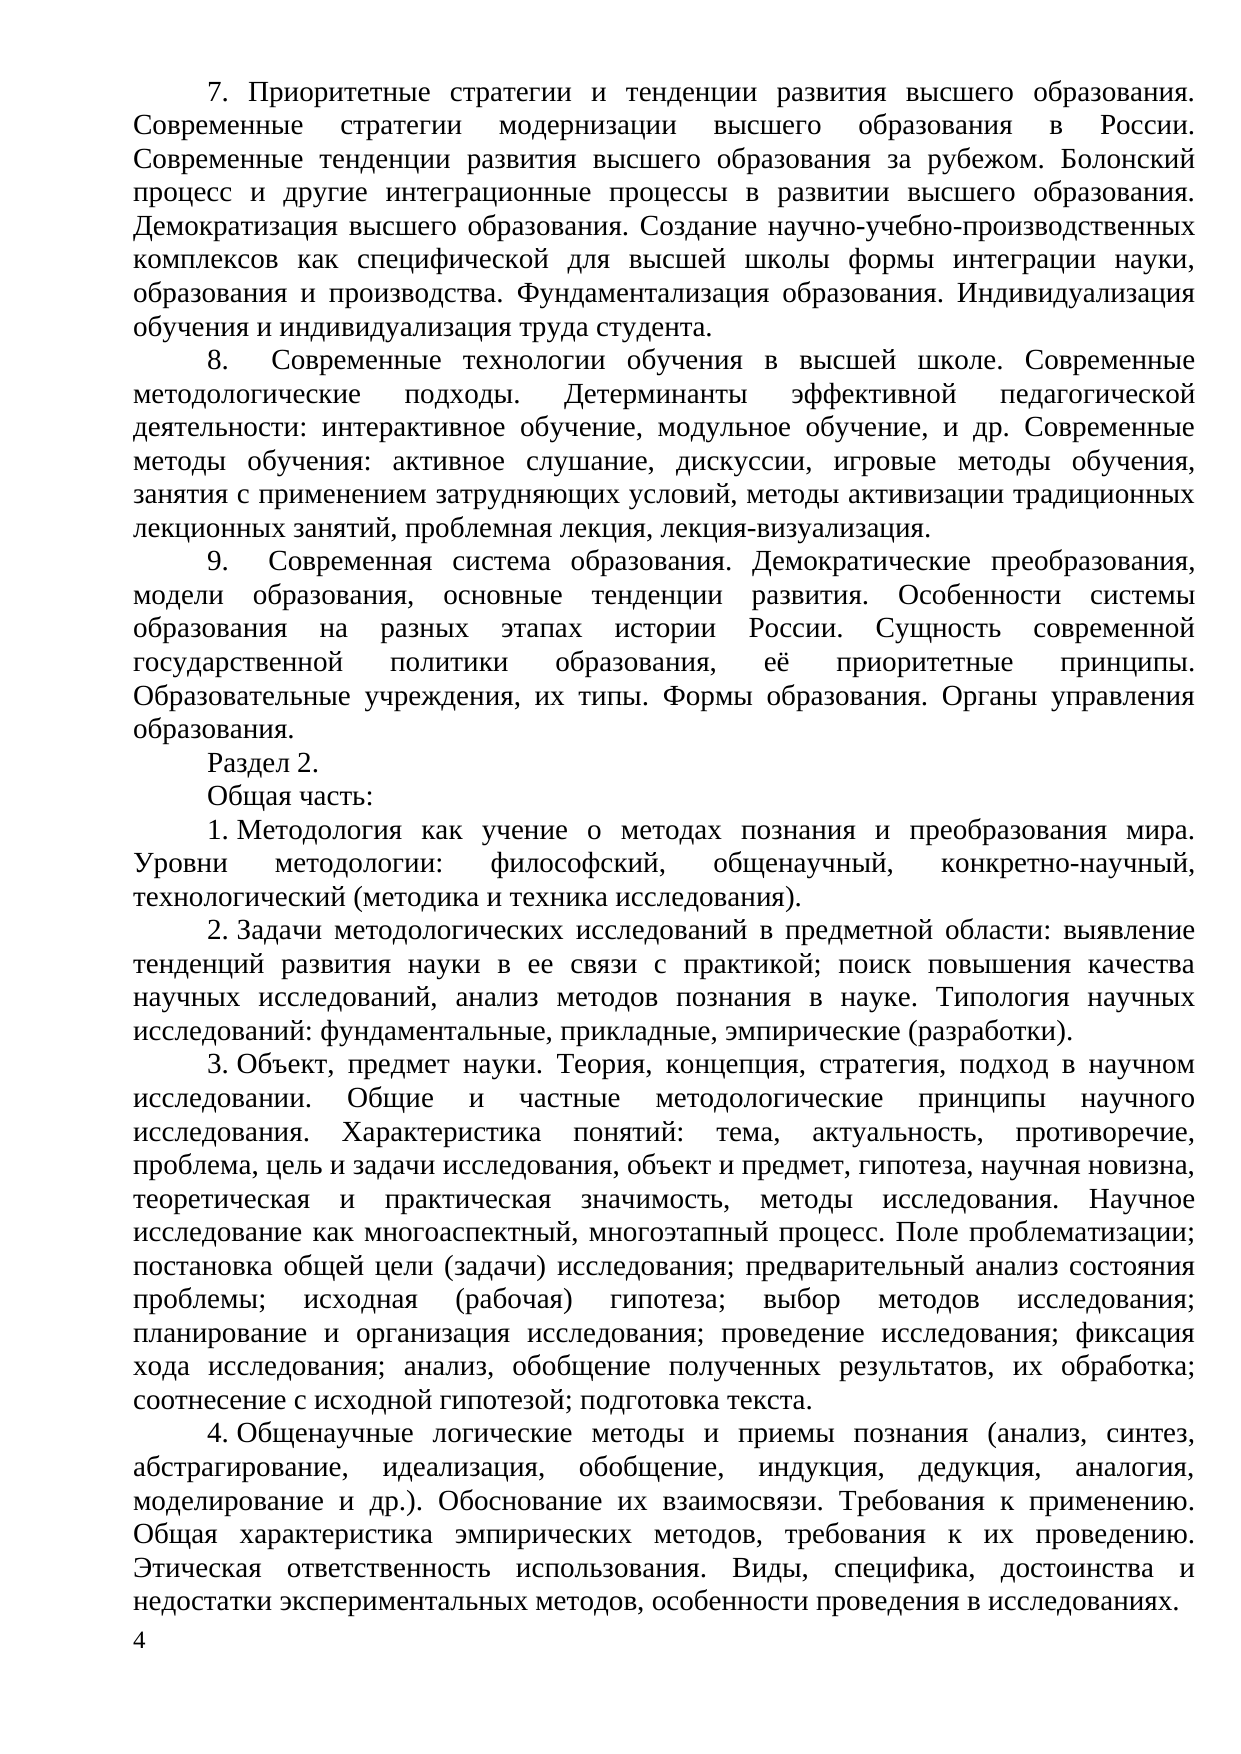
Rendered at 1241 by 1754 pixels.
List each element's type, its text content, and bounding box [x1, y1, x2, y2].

text 8. Современные технологии обучения в высшей школе. Современные методологические подходы. Детерминанты эффективной педагогической деятельности: интерактивное обучение, модульное обучение, и др. Современные методы обучения: активное слушание, дискуссии, игровые методы обучения, занятия с применением затрудняющих условий, методы активизации традиционных лекционных занятий, проблемная лекция, лекция-визуализация. [133, 342, 1196, 543]
text Раздел 2. [133, 745, 1196, 778]
list Методология как учение о методах познания и преобразования мира. Уровни методологии: философский, общенаучный, конкретно-научный, технологический (методика и техника исследования). [133, 812, 1196, 912]
list Задачи методологических исследований в предметной области: выявление тенденций развития науки в ее связи с практикой; поиск повышения качества научных исследований, анализ методов познания в науке. Типология научных исследований: фундаментальные, прикладные, эмпирические (разработки). [133, 912, 1196, 1047]
text 9. Современная система образования. Демократические преобразования, модели образования, основные тенденции развития. Особенности системы образования на разных этапах истории России. Сущность современной государственной политики образования, её приоритетные принципы. Образовательные учреждения, их типы. Формы образования. Органы управления образования. [133, 543, 1196, 745]
text Общая часть: [133, 778, 1196, 812]
text 7. Приоритетные стратегии и тенденции развития высшего образования. Современные стратегии модернизации высшего образования в России. Современные тенденции развития высшего образования за рубежом. Болонский процесс и другие интеграционные процессы в развитии высшего образования. Демократизация высшего образования. Создание научно-учебно-производственных комплексов как специфической для высшей школы формы интеграции науки, образования и производства. Фундаментализация образования. Индивидуализация обучения и индивидуализация труда студента. [133, 74, 1196, 342]
list Общенаучные логические методы и приемы познания (анализ, синтез, абстрагирование, идеализация, обобщение, индукция, дедукция, аналогия, моделирование и др.). Обоснование их взаимосвязи. Требования к применению. Общая характеристика эмпирических методов, требования к их проведению. Этическая ответственность использования. Виды, специфика, достоинства и недостатки экспериментальных методов, особенности проведения в исследованиях. [133, 1416, 1196, 1617]
list Объект, предмет науки. Теория, концепция, стратегия, подход в научном исследовании. Общие и частные методологические принципы научного исследования. Характеристика понятий: тема, актуальность, противоречие, проблема, цель и задачи исследования, объект и предмет, гипотеза, научная новизна, теоретическая и практическая значимость, методы исследования. Научное исследование как многоаспектный, многоэтапный процесс. Поле проблематизации; постановка общей цели (задачи) исследования; предварительный анализ состояния проблемы; исходная (рабочая) гипотеза; выбор методов исследования; планирование и организация исследования; проведение исследования; фиксация хода исследования; анализ, обобщение полученных результатов, их обработка; соотнесение с исходной гипотезой; подготовка текста. [133, 1047, 1196, 1416]
